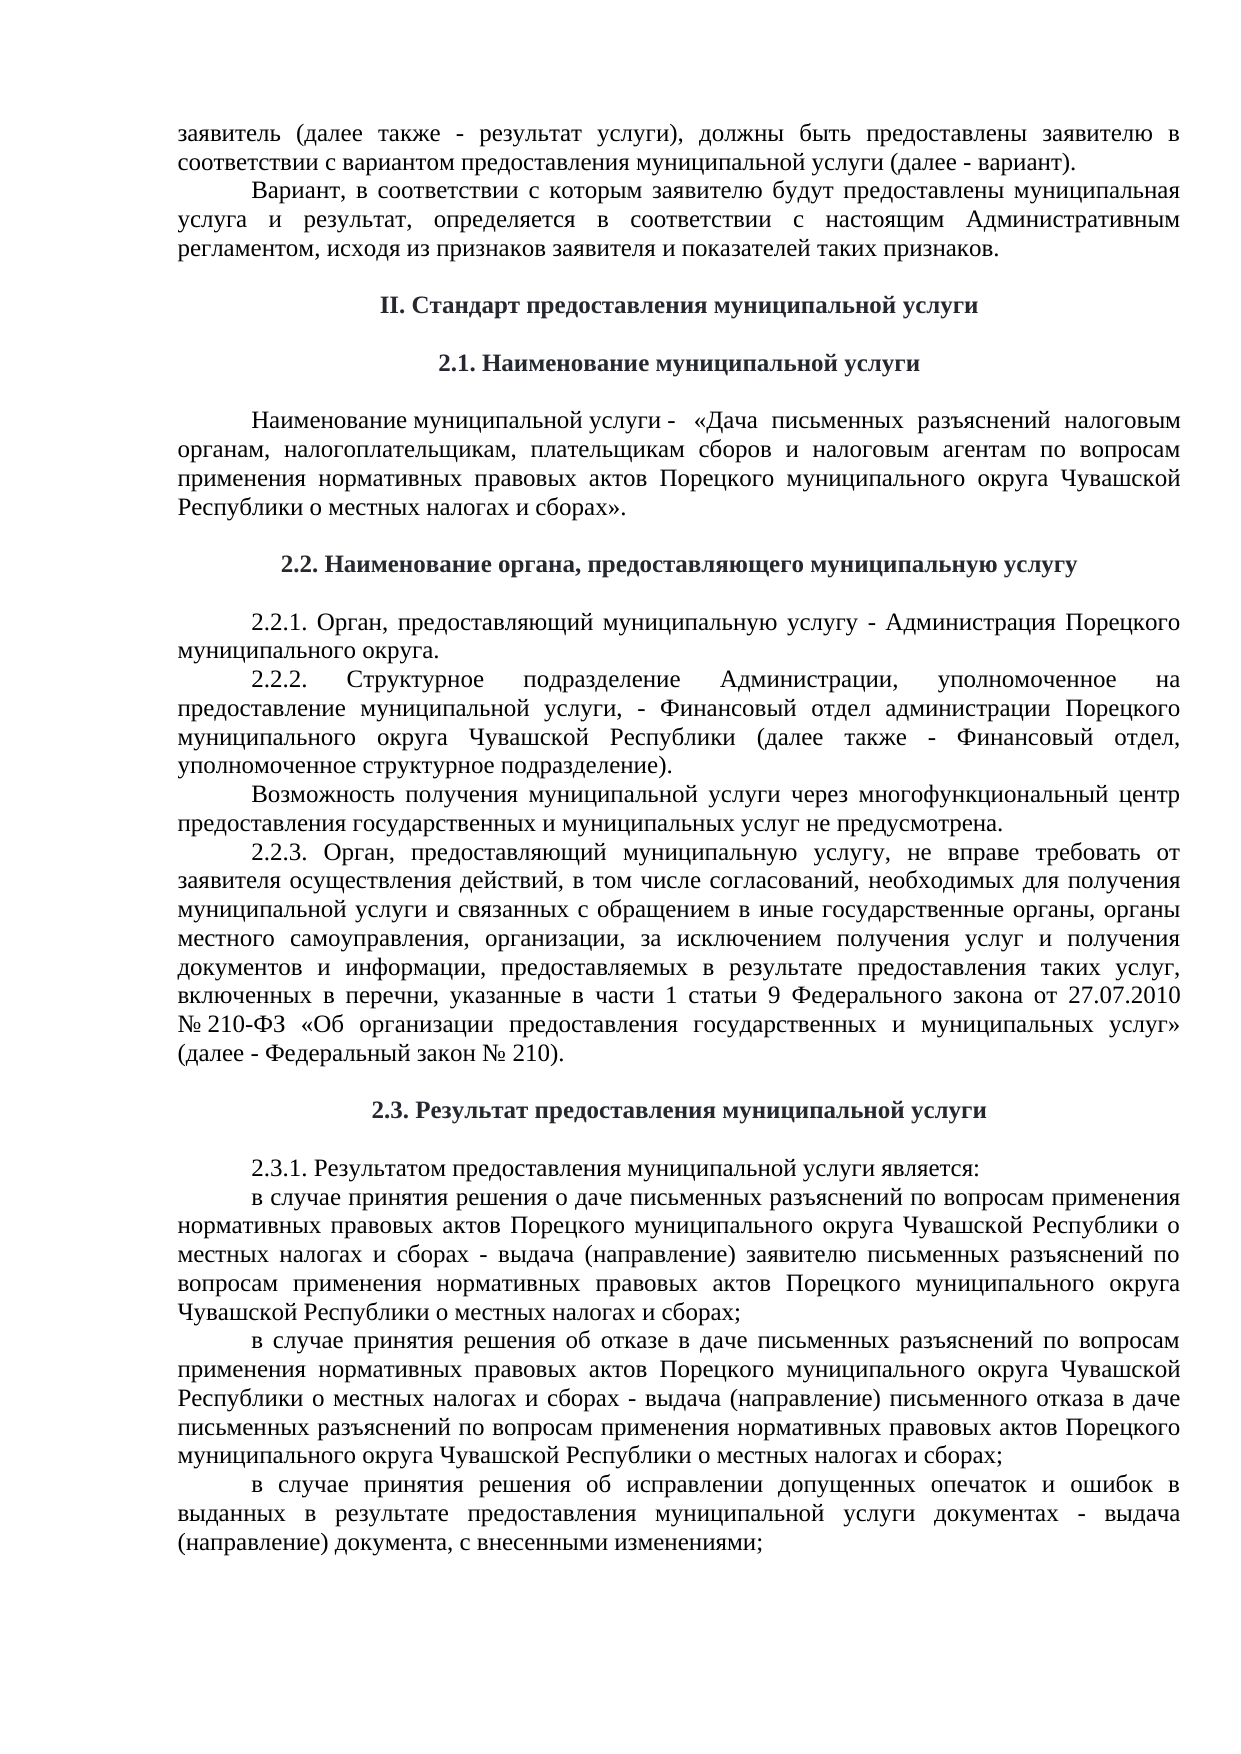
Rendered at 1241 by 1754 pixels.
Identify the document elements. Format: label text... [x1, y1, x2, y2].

text в случае принятия решения об отказе в даче письменных разъяснений по вопросам применения нормативных правовых актов Порецкого муниципального округа Чувашской Республики о местных налогах и сборах - выдача (направление) письменного отказа в даче письменных разъяснений по вопросам применения нормативных правовых актов Порецкого муниципального округа Чувашской Республики о местных налогах и сборах; [177, 1326, 1181, 1469]
subtitle 2.2. Наименование органа, предоставляющего муниципальную услугу [177, 549, 1181, 578]
subtitle 2.1. Наименование муниципальной услуги [177, 348, 1181, 377]
text в случае принятия решения об исправлении допущенных опечаток и ошибок в выданных в результате предоставления муниципальной услуги документах - выдача (направление) документа, с внесенными изменениями; [177, 1469, 1181, 1556]
text Наименование муниципальной услуги - «Дача письменных разъяснений налоговым органам, налогоплательщикам, плательщикам сборов и налоговым агентам по вопросам применения нормативных правовых актов Порецкого муниципального округа Чувашской Республики о местных налогах и сборах». [177, 406, 1181, 521]
text Вариант, в соответствии с которым заявителю будут предоставлены муниципальная услуга и результат, определяется в соответствии с настоящим Административным регламентом, исходя из признаков заявителя и показателей таких признаков. [177, 176, 1181, 262]
text 2.2.2. Структурное подразделение Администрации, уполномоченное на предоставление муниципальной услуги, - Финансовый отдел администрации Порецкого муниципального округа Чувашской Республики (далее также - Финансовый отдел, уполномоченное структурное подразделение). [177, 664, 1181, 779]
text Возможность получения муниципальной услуги через многофункциональный центр предоставления государственных и муниципальных услуг не предусмотрена. [177, 779, 1181, 837]
subtitle 2.3. Результат предоставления муниципальной услуги [177, 1096, 1181, 1124]
text 2.2.3. Орган, предоставляющий муниципальную услугу, не вправе требовать от заявителя осуществления действий, в том числе согласований, необходимых для получения муниципальной услуги и связанных с обращением в иные государственные органы, органы местного самоуправления, организации, за исключением получения услуг и получения документов и информации, предоставляемых в результате предоставления таких услуг, включенных в перечни, указанные в части 1 статьи 9 Федерального закона от 27.07.2010 № 210-ФЗ «Об организации предоставления государственных и муниципальных услуг» (далее - Федеральный закон № 210). [177, 837, 1181, 1067]
text 2.2.1. Орган, предоставляющий муниципальную услугу - Администрация Порецкого муниципального округа. [177, 607, 1181, 664]
text заявитель (далее также - результат услуги), должны быть предоставлены заявителю в соответствии с вариантом предоставления муниципальной услуги (далее - вариант). [177, 118, 1181, 176]
text в случае принятия решения о даче письменных разъяснений по вопросам применения нормативных правовых актов Порецкого муниципального округа Чувашской Республики о местных налогах и сборах - выдача (направление) заявителю письменных разъяснений по вопросам применения нормативных правовых актов Порецкого муниципального округа Чувашской Республики о местных налогах и сборах; [177, 1182, 1181, 1326]
subtitle II. Стандарт предоставления муниципальной услуги [177, 291, 1181, 319]
text 2.3.1. Результатом предоставления муниципальной услуги является: [177, 1153, 1181, 1182]
